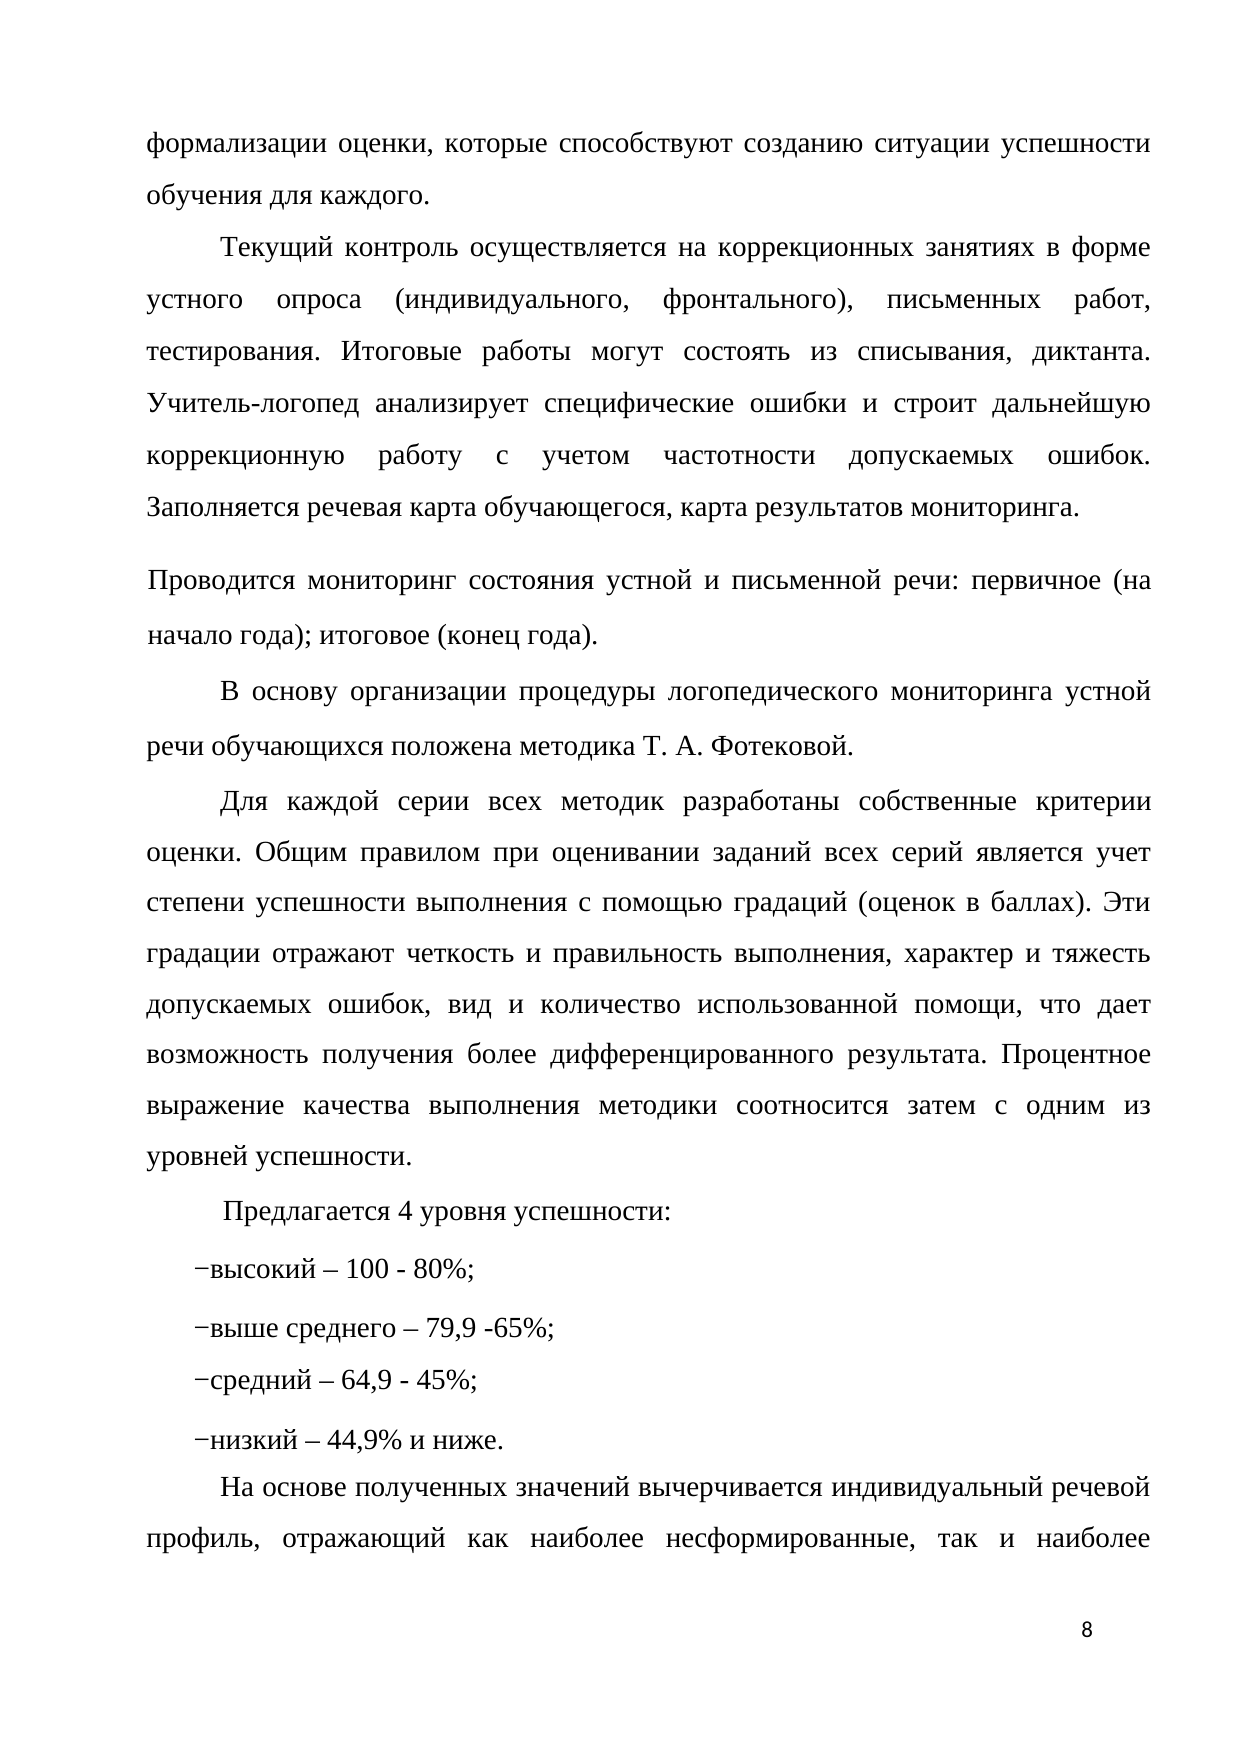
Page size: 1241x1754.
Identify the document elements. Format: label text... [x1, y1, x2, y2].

text −низкий – 44,9% и ниже. [193, 1422, 1094, 1455]
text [146, 1469, 1151, 1554]
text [146, 125, 1152, 211]
text −высокий – 100 - 80%; [193, 1251, 1094, 1284]
text Предлагается 4 уровня успешности: [223, 1193, 1094, 1227]
text Для каждой серии всех методик разработаны собственные критерии оценки. Общим правилом при оценивании заданий всех серий является учет степени успешности выполнения с помощью градаций (оценок в баллах). Эти градации отражают четкость и правильность выполнения, характер и тяжесть допускаемых ошибок, вид и количество использованной помощи, что дает возможность получения более дифференцированного результата. Процентное выражение качества выполнения методики соотносится затем с одним из уровней успешности. [146, 783, 1152, 1171]
text Текущий контроль осуществляется на коррекционных занятиях в форме устного опроса (индивидуального, фронтального), письменных работ, тестирования. Итоговые работы могут состоять из списывания, диктанта. Учитель-логопед анализирует специфические ошибки и строит дальнейшую коррекционную работу с учетом частотности допускаемых ошибок. Заполняется речевая карта обучающегося, карта результатов мониторинга. [146, 229, 1152, 523]
text В основу организации процедуры логопедического мониторинга устной речи обучающихся положена методика Т. А. Фотековой. [146, 673, 1152, 762]
text −средний – 64,9 - 45%; [193, 1362, 1094, 1396]
text −выше среднего – 79,9 -65%; [193, 1310, 1094, 1344]
text Проводится мониторинг состояния устной и письменной речи: первичное (на начало года); итоговое (конец года). [147, 562, 1152, 651]
